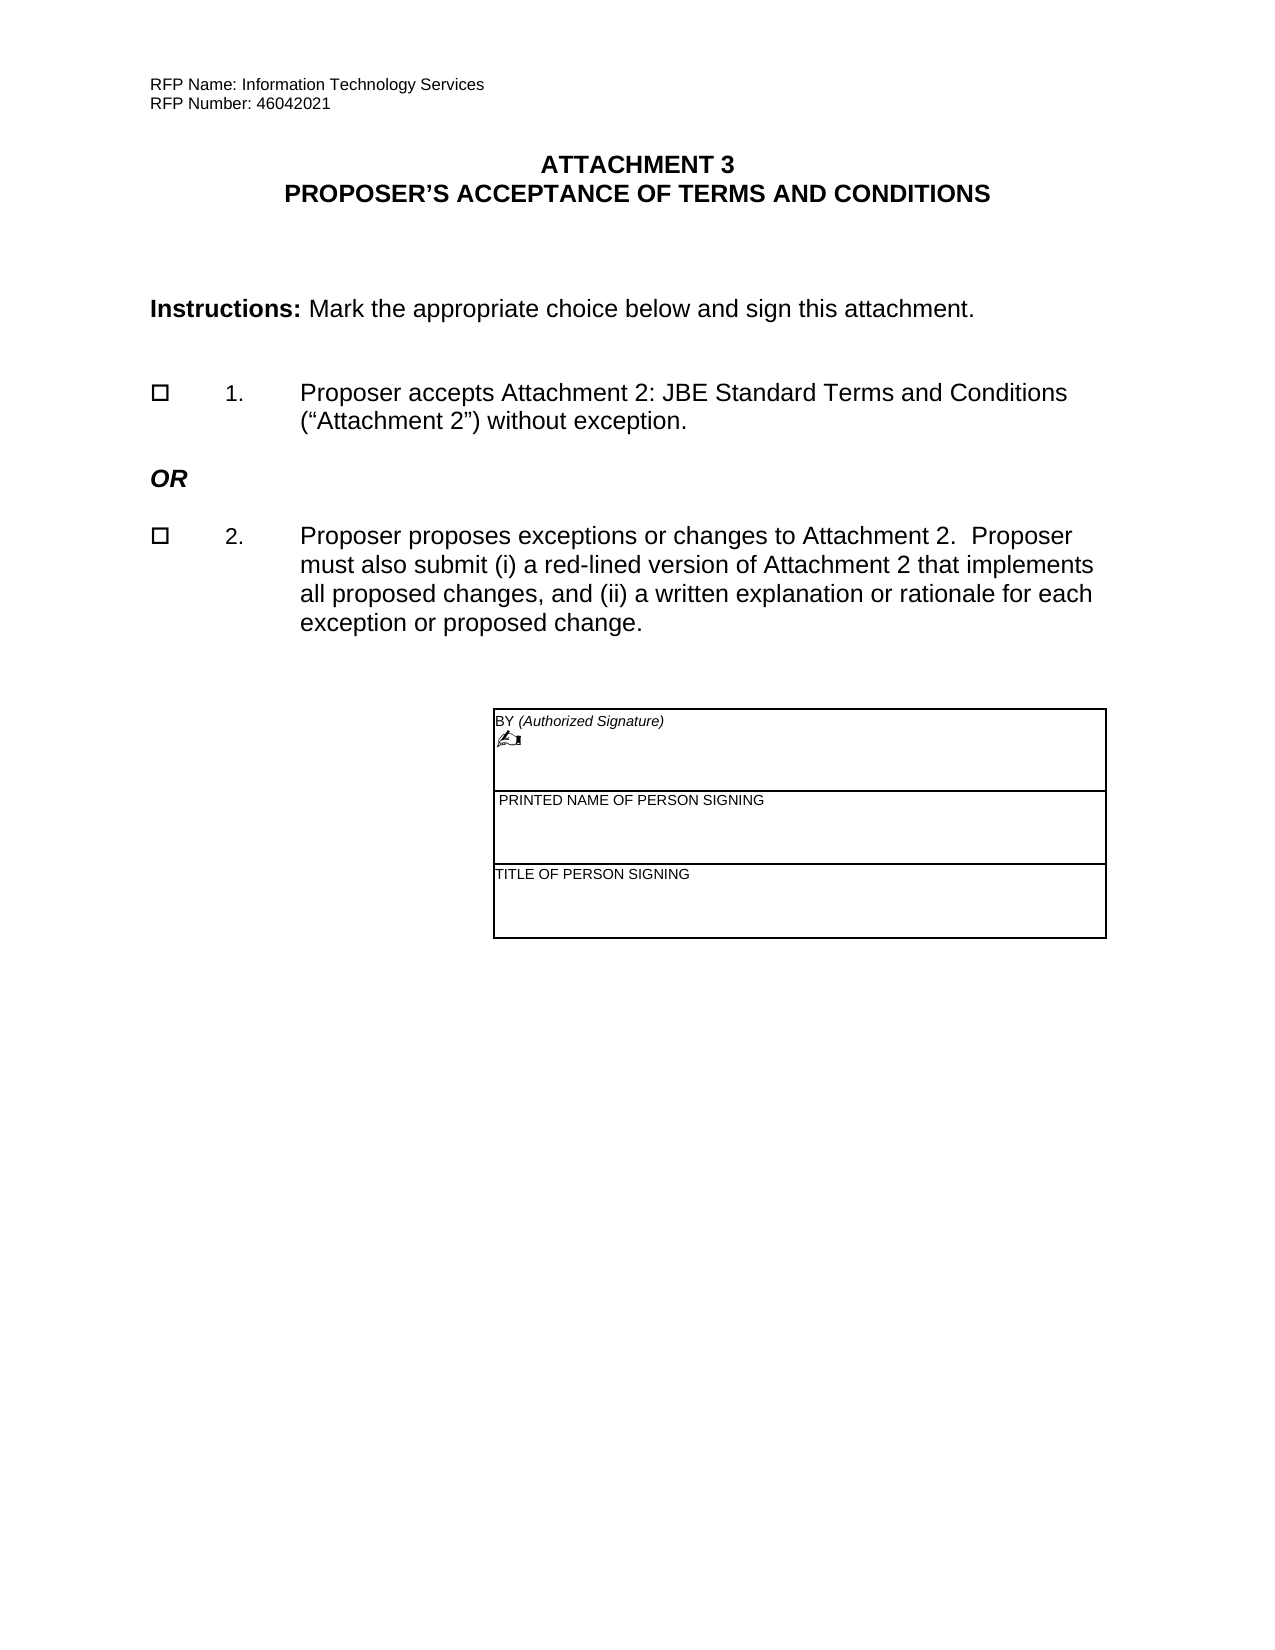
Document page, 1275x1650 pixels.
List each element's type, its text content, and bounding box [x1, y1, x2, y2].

table_header BY (Authorized Signature) [495, 710, 1105, 790]
text PROPOSER’S ACCEPTANCE OF Terms and Conditions [150, 179, 1125, 207]
text ATTACHMENT 3 [150, 150, 1125, 179]
text Instructions: Mark the appropriate choice below and sign this attachment. [150, 294, 1125, 322]
table_cell TITLE of person signing [495, 865, 1105, 937]
text OR [150, 464, 1125, 493]
text 2. Proposer proposes exceptions or changes to Attachment 2. Proposer must also submit (i) a red-lined version of Attachment 2 that implements all proposed changes, and (ii) a written explanation or rationale for each exception or proposed change. [150, 521, 1125, 636]
text 1. Proposer accepts Attachment 2: JBE Standard Terms and Conditions (“Attachment 2”) without exception. [150, 378, 1125, 435]
table_cell PRINTED NAME OF PERSON SIGNING [495, 792, 1105, 863]
